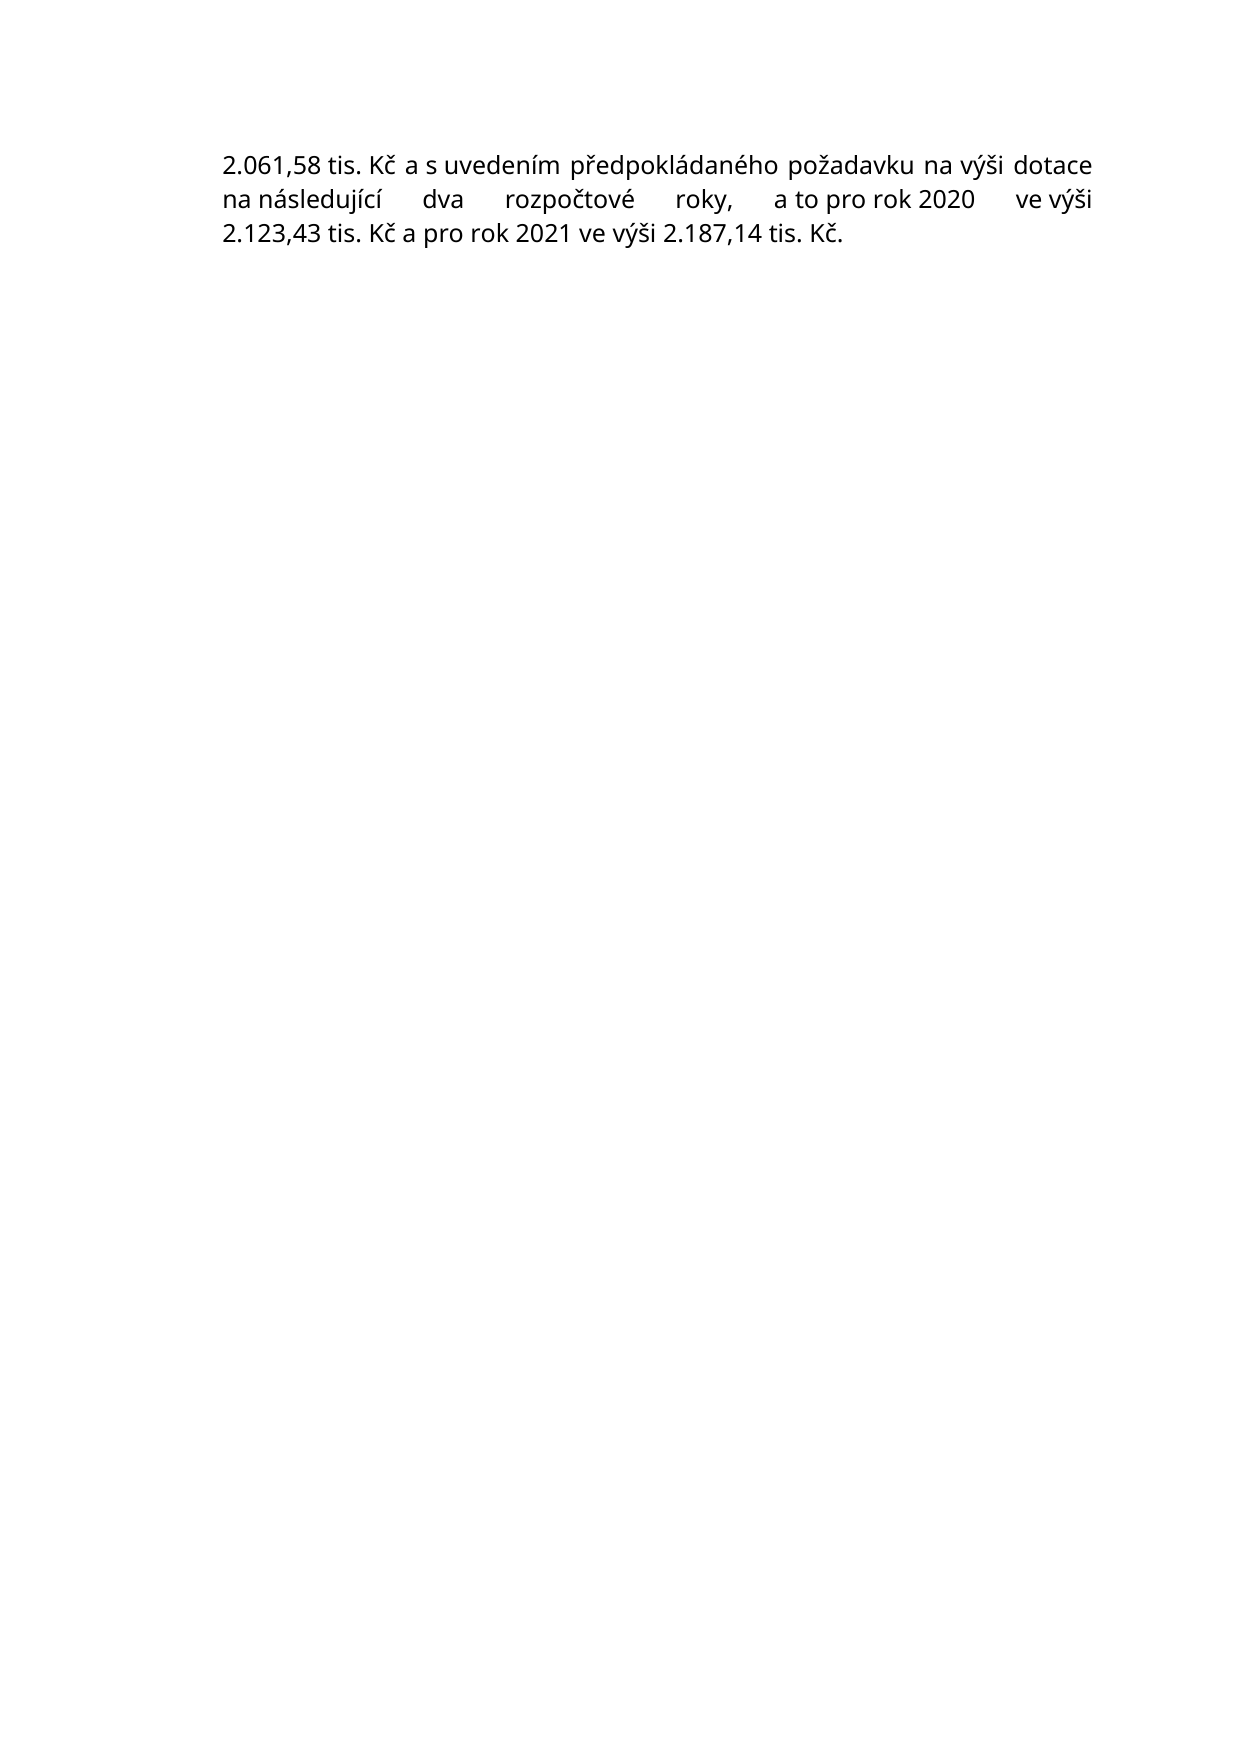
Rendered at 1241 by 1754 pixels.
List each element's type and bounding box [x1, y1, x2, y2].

list [185, 148, 1093, 250]
